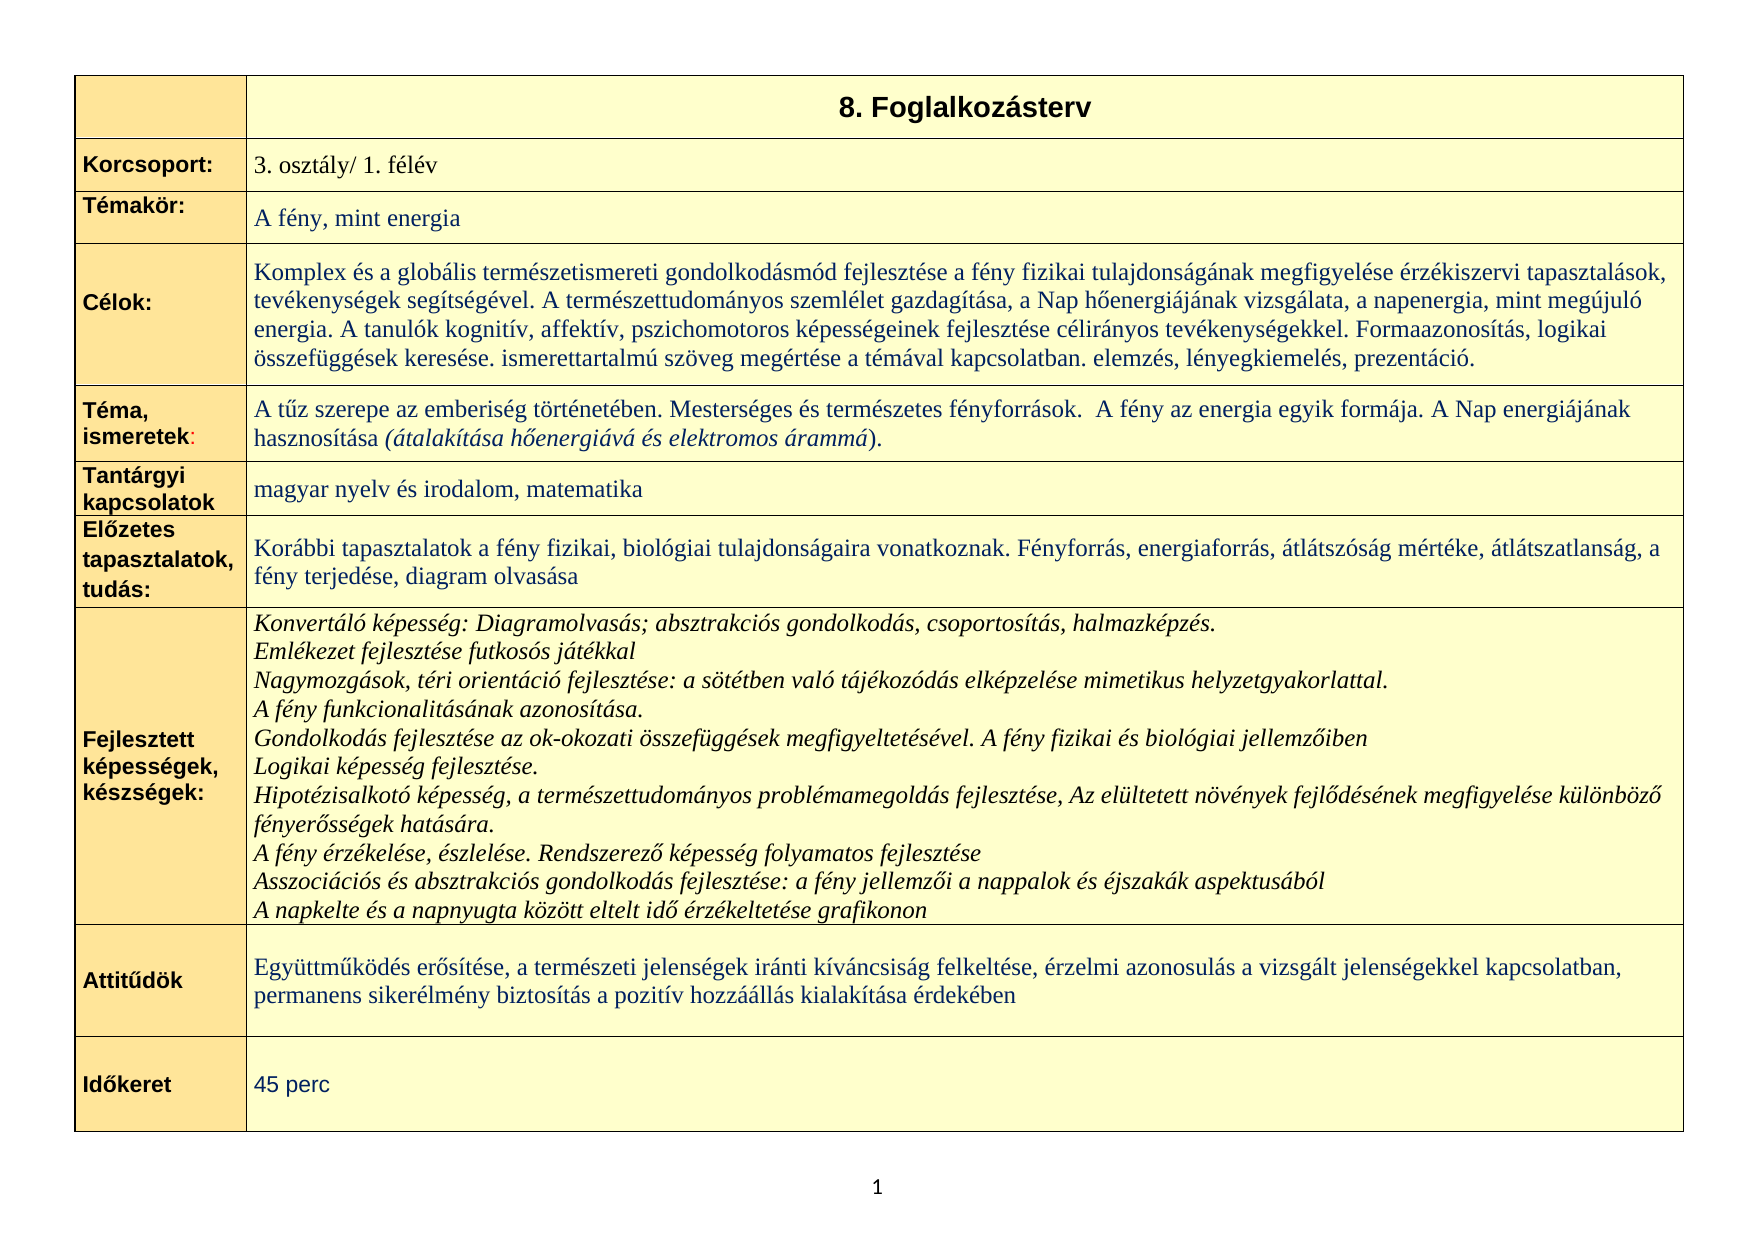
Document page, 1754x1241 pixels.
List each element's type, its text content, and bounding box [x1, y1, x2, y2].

table_cell Előzetes tapasztalatok, tudás: [76, 516, 246, 607]
table_cell Tantárgyi kapcsolatok [76, 462, 246, 515]
table_cell Konvertáló képesség: Diagramolvasás; absztrakciós gondolkodás, csoportosítás, halmazképzés. Emlékezet fejlesztése futkosós játékkal Nagymozgások, téri orientáció fejlesztése: a sötétben való tájékozódás elképzelése mimetikus helyzetgyakorlattal. A fény funkcionalitásának azonosítása. Gondolkodás fejlesztése az ok-okozati összefüggések megfigyeltetésével. A fény fizikai és biológiai jellemzőiben Logikai képesség fejlesztése. Hipotézisalkotó képesség, a természettudományos problémamegoldás fejlesztése, Az elültetett növények fejlődésének megfigyelése különböző fényerősségek hatására. A fény érzékelése, észlelése. Rendszerező képesség folyamatos fejlesztése Asszociációs és absztrakciós gondolkodás fejlesztése: a fény jellemzői a nappalok és éjszakák aspektusából A napkelte és a napnyugta között eltelt idő érzékeltetése grafikonon [247, 608, 1683, 924]
table_cell Attitűdök [76, 925, 246, 1036]
table_cell A fény, mint energia [247, 192, 1683, 243]
table_cell Komplex és a globális természetismereti gondolkodásmód fejlesztése a fény fizikai tulajdonságának megfigyelése érzékiszervi tapasztalások, tevékenységek segítségével. A természettudományos szemlélet gazdagítása, a Nap hőenergiájának vizsgálata, a napenergia, mint megújuló energia. A tanulók kognitív, affektív, pszichomotoros képességeinek fejlesztése célirányos tevékenységekkel. Formaazonosítás, logikai összefüggések keresése. ismerettartalmú szöveg megértése a témával kapcsolatban. elemzés, lényegkiemelés, prezentáció. [247, 244, 1683, 384]
table_cell Célok: [76, 244, 246, 384]
table_header [76, 76, 246, 137]
table_cell A tűz szerepe az emberiség történetében. Mesterséges és természetes fényforrások. A fény az energia egyik formája. A Nap energiájának hasznosítása (átalakítása hőenergiává és elektromos árammá). [247, 386, 1683, 461]
table_cell Időkeret [76, 1037, 246, 1131]
table_cell Téma, ismeretek: [76, 386, 246, 461]
table_cell magyar nyelv és irodalom, matematika [247, 462, 1683, 515]
table_cell Korcsoport: [76, 139, 246, 191]
table_cell Fejlesztett képességek, készségek: [76, 608, 246, 924]
table_header 8. Foglalkozásterv [247, 76, 1683, 137]
table_cell Témakör: [76, 192, 246, 243]
table_cell 45 perc [247, 1037, 1683, 1131]
table_cell Együttműködés erősítése, a természeti jelenségek iránti kíváncsiság felkeltése, érzelmi azonosulás a vizsgált jelenségekkel kapcsolatban, permanens sikerélmény biztosítás a pozitív hozzáállás kialakítása érdekében [247, 925, 1683, 1036]
table_cell Korábbi tapasztalatok a fény fizikai, biológiai tulajdonságaira vonatkoznak. Fényforrás, energiaforrás, átlátszóság mértéke, átlátszatlanság, a fény terjedése, diagram olvasása [247, 516, 1683, 607]
table_cell 3. osztály/ 1. félév [247, 139, 1683, 191]
